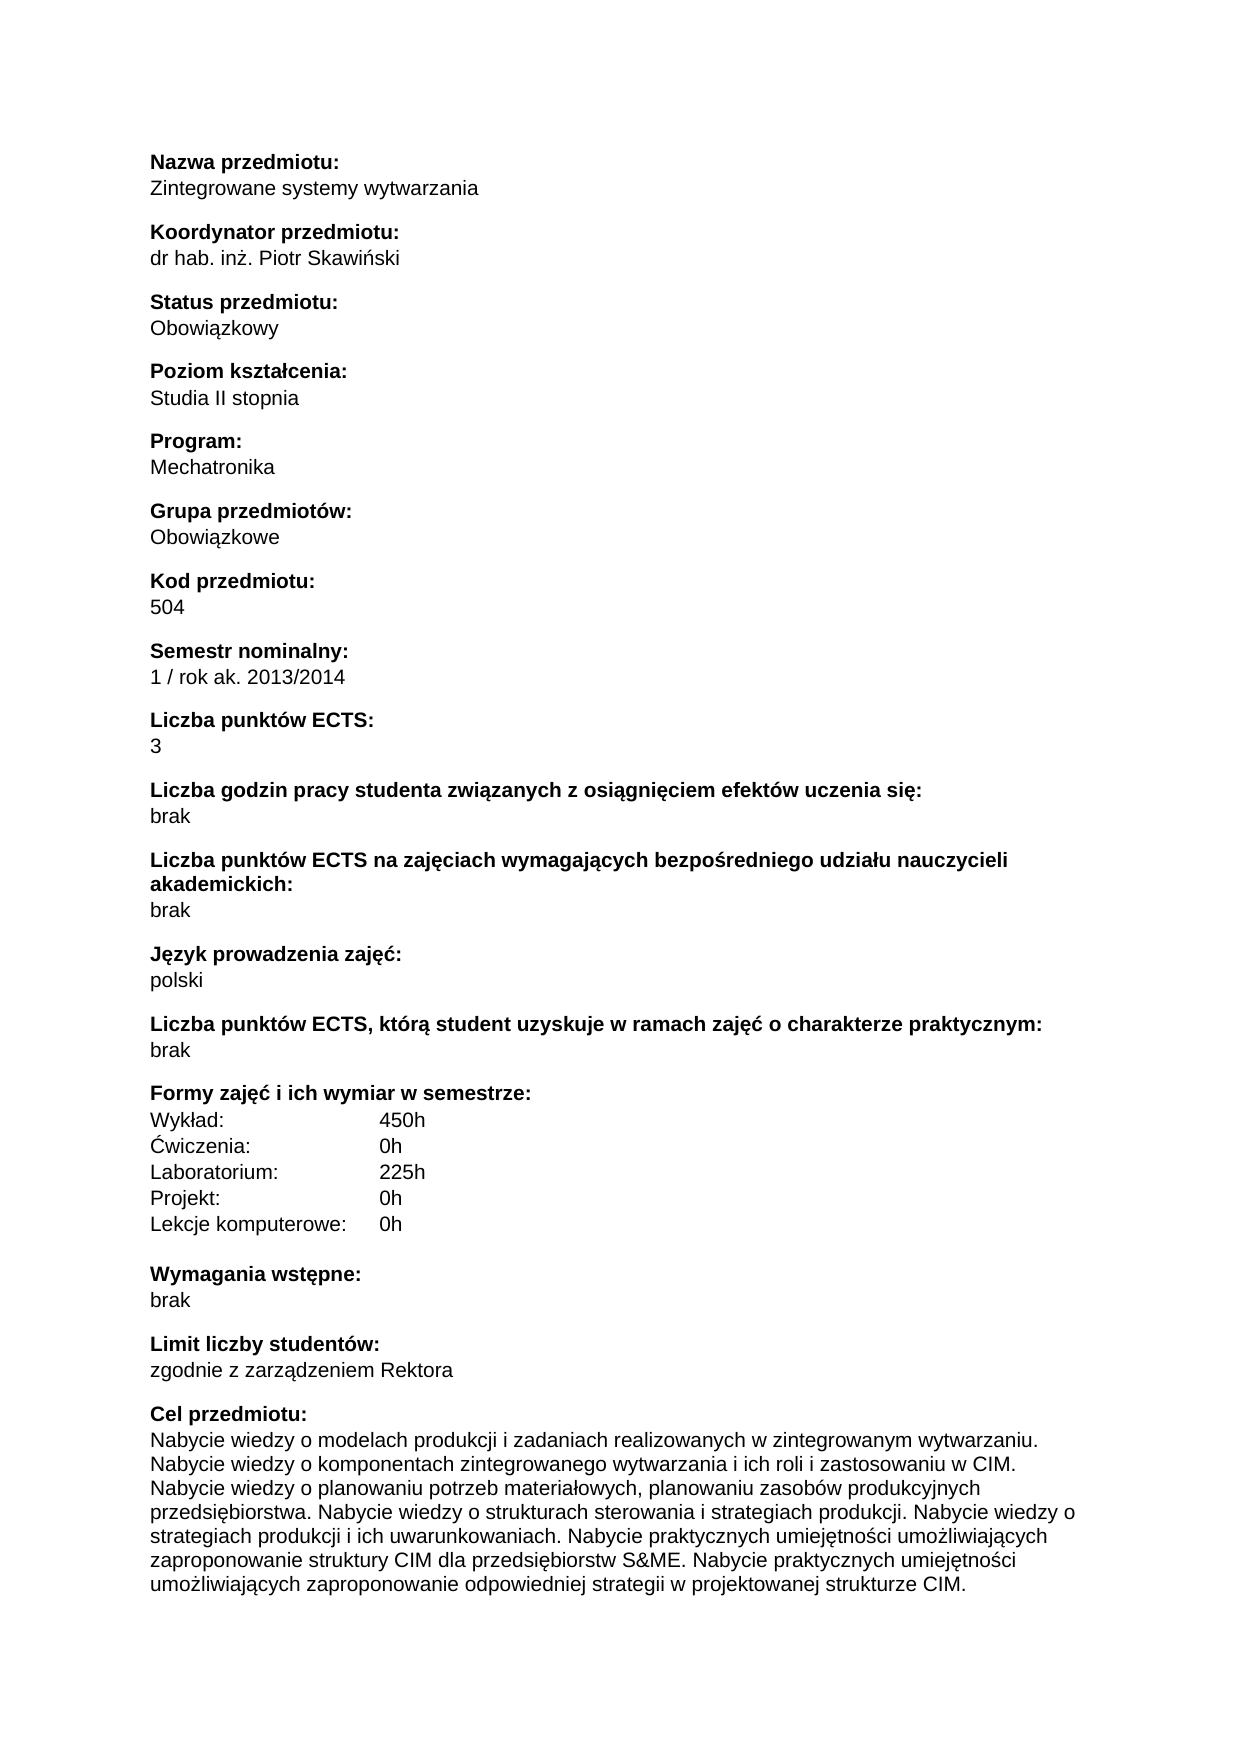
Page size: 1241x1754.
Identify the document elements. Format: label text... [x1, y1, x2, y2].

text Mechatronika [150, 455, 1090, 479]
text Język prowadzenia zajęć: [150, 942, 1090, 966]
table_cell Laboratorium: [140, 1160, 367, 1184]
text Program: [150, 429, 1090, 453]
text Wymagania wstępne: [150, 1262, 1090, 1286]
table_cell 0h [369, 1184, 597, 1210]
text brak [150, 1037, 1090, 1061]
text Kod przedmiotu: [150, 569, 1090, 593]
text Koordynator przedmiotu: [150, 220, 1090, 244]
text brak [150, 898, 1090, 922]
text Liczba punktów ECTS, którą student uzyskuje w ramach zajęć o charakterze praktycznym: [150, 1011, 1090, 1035]
text Status przedmiotu: [150, 289, 1090, 313]
table_cell 0h [369, 1132, 597, 1158]
text Cel przedmiotu: [150, 1402, 1090, 1426]
text brak [150, 804, 1090, 828]
text Obowiązkowy [150, 316, 1090, 339]
text Formy zajęć i ich wymiar w semestrze: [150, 1081, 1090, 1105]
table_cell 225h [369, 1158, 597, 1184]
text Grupa przedmiotów: [150, 499, 1090, 523]
table_cell Projekt: [140, 1186, 367, 1210]
table_cell Ćwiczenia: [140, 1134, 367, 1158]
text Obowiązkowe [150, 525, 1090, 549]
table_header Wykład: [140, 1108, 367, 1132]
text Liczba punktów ECTS: [150, 708, 1090, 732]
text Limit liczby studentów: [150, 1332, 1090, 1356]
text 3 [150, 734, 1090, 758]
text Zintegrowane systemy wytwarzania [150, 176, 1090, 200]
text Liczba godzin pracy studenta związanych z osiągnięciem efektów uczenia się: [150, 778, 1090, 802]
text Liczba punktów ECTS na zajęciach wymagających bezpośredniego udziału nauczycieli akademickich: [150, 848, 1090, 896]
text 1 / rok ak. 2013/2014 [150, 664, 1090, 688]
text Nazwa przedmiotu: [150, 150, 1090, 174]
table_cell Lekcje komputerowe: [140, 1212, 367, 1236]
text Semestr nominalny: [150, 638, 1090, 662]
text brak [150, 1288, 1090, 1312]
table_header 450h [369, 1108, 597, 1132]
text dr hab. inż. Piotr Skawiński [150, 246, 1090, 270]
text 504 [150, 595, 1090, 619]
text Nabycie wiedzy o modelach produkcji i zadaniach realizowanych w zintegrowanym wytwarzaniu. Nabycie wiedzy o komponentach zintegrowanego wytwarzania i ich roli i zastosowaniu w CIM. Nabycie wiedzy o planowaniu potrzeb materiałowych, planowaniu zasobów produkcyjnych przedsiębiorstwa. Nabycie wiedzy o strukturach sterowania i strategiach produkcji. Nabycie wiedzy o strategiach produkcji i ich uwarunkowaniach. Nabycie praktycznych umiejętności umożliwiających zaproponowanie struktury CIM dla przedsiębiorstw S&ME. Nabycie praktycznych umiejętności umożliwiających zaproponowanie odpowiedniej strategii w projektowanej strukturze CIM. [150, 1428, 1090, 1595]
text Poziom kształcenia: [150, 359, 1090, 383]
table_cell 0h [369, 1210, 597, 1236]
text polski [150, 968, 1090, 992]
text Studia II stopnia [150, 385, 1090, 409]
text zgodnie z zarządzeniem Rektora [150, 1358, 1090, 1382]
